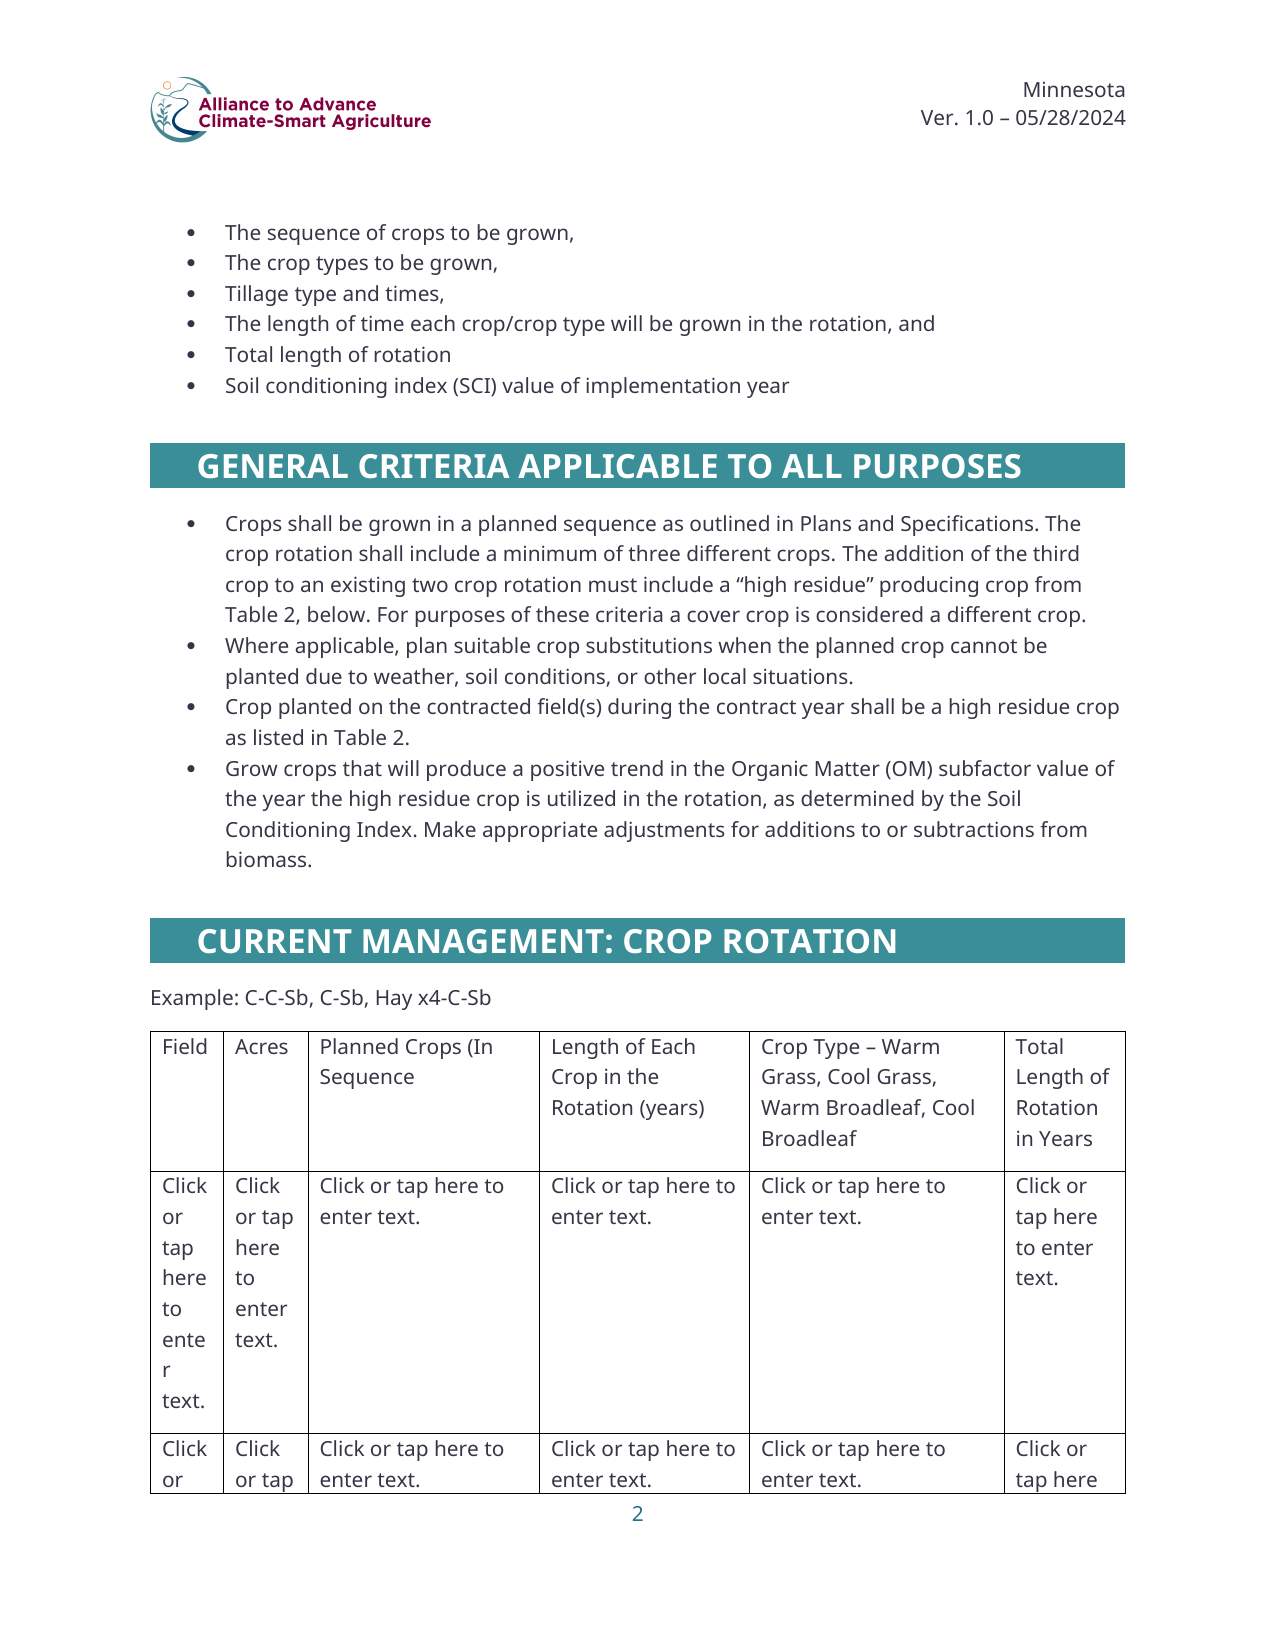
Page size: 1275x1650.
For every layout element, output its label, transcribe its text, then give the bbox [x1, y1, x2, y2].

list Tillage type and times, [187, 279, 1125, 307]
subtitle Current Management: Crop rotation [150, 918, 1125, 963]
list The sequence of crops to be grown, [187, 218, 1125, 246]
list The length of time each crop/crop type will be grown in the rotation, and [187, 309, 1125, 338]
subtitle GENERAL CRITERIA APPLICABLE TO ALL PURPOSES [150, 443, 1125, 488]
list Soil conditioning index (SCI) value of implementation year [187, 371, 1125, 399]
table_header Length of Each Crop in the Rotation (years) [540, 1032, 749, 1171]
picture [150, 75, 437, 143]
list Crops shall be grown in a planned sequence as outlined in Plans and Specifications. The crop rotation shall include a minimum of three different crops. The addition of the third crop to an existing two crop rotation must include a “high residue” producing crop from Table 2, below. For purposes of these criteria a cover crop is considered a different crop. [187, 509, 1125, 629]
list Crop planted on the contracted field(s) during the contract year shall be a high residue crop as listed in Table 2. [187, 692, 1125, 751]
table_header Planned Crops (In Sequence [309, 1032, 539, 1171]
list The crop types to be grown, [187, 248, 1125, 277]
table_header Acres [224, 1032, 308, 1171]
list Total length of rotation [187, 340, 1125, 368]
text Example: C-C-Sb, C-Sb, Hay x4-C-Sb [150, 983, 1125, 1012]
table_header Field [151, 1032, 223, 1171]
table_header Total Length of Rotation in Years [1005, 1032, 1125, 1171]
list Grow crops that will produce a positive trend in the Organic Matter (OM) subfactor value of the year the high residue crop is utilized in the rotation, as determined by the Soil Conditioning Index. Make appropriate adjustments for additions to or subtractions from biomass. [187, 754, 1125, 874]
table_header Crop Type – Warm Grass, Cool Grass, Warm Broadleaf, Cool Broadleaf [750, 1032, 1004, 1171]
list Where applicable, plan suitable crop substitutions when the planned crop cannot be planted due to weather, soil conditions, or other local situations. [187, 631, 1125, 690]
